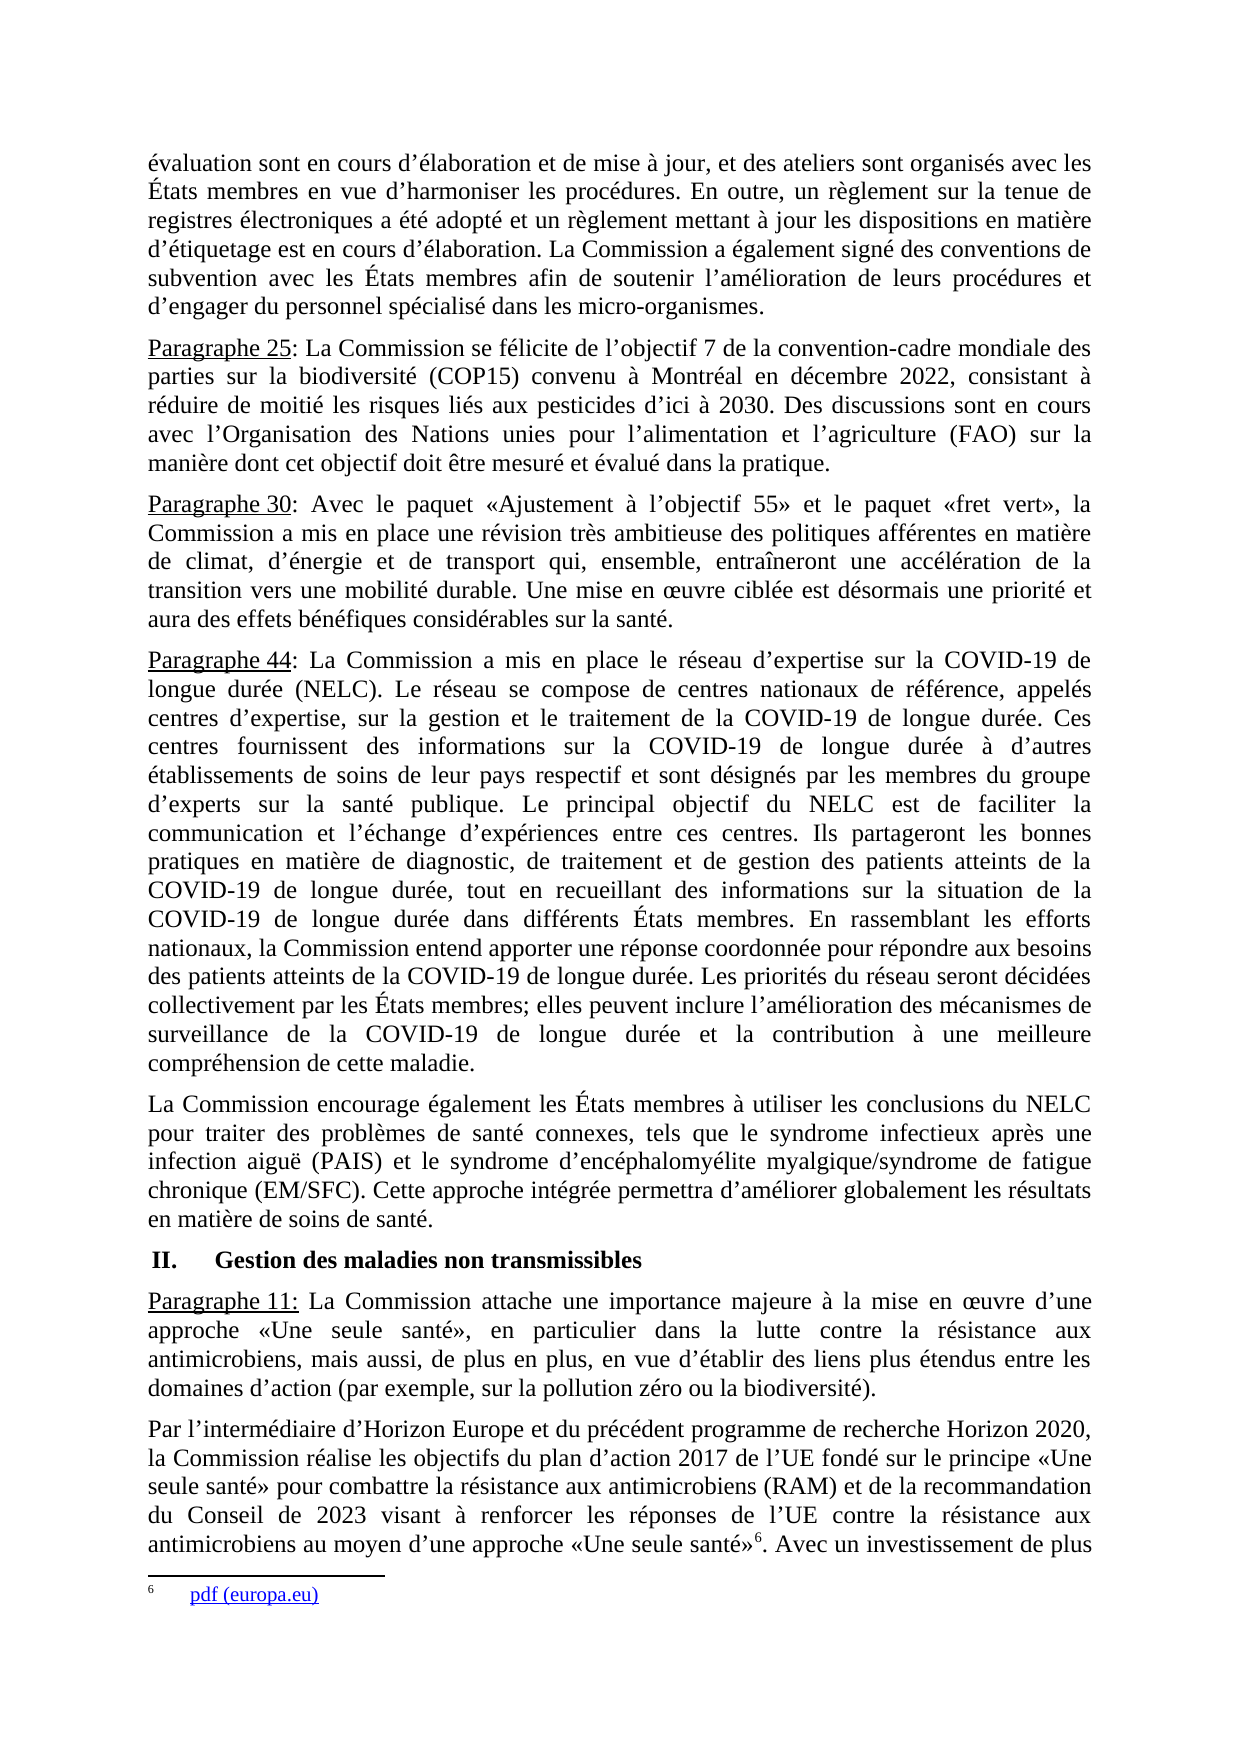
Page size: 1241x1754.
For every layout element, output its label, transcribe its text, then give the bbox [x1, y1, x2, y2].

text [148, 1414, 1093, 1558]
text Paragraphe 30: Avec le paquet «Ajustement à l’objectif 55» et le paquet «fret vert», la Commission a mis en place une révision très ambitieuse des politiques afférentes en matière de climat, d’énergie et de transport qui, ensemble, entraîneront une accélération de la transition vers une mobilité durable. Une mise en œuvre ciblée est désormais une priorité et aura des effets bénéfiques considérables sur la santé. [148, 489, 1093, 633]
text Paragraphe 25: La Commission se félicite de l’objectif 7 de la convention-cadre mondiale des parties sur la biodiversité (COP15) convenu à Montréal en décembre 2022, consistant à réduire de moitié les risques liés aux pesticides d’ici à 2030. Des discussions sont en cours avec l’Organisation des Nations unies pour l’alimentation et l’agriculture (FAO) sur la manière dont cet objectif doit être mesuré et évalué dans la pratique. [148, 333, 1093, 476]
text Paragraphe 44: La Commission a mis en place le réseau d’expertise sur la COVID-19 de longue durée (NELC). Le réseau se compose de centres nationaux de référence, appelés centres d’expertise, sur la gestion et le traitement de la COVID-19 de longue durée. Ces centres fournissent des informations sur la COVID-19 de longue durée à d’autres établissements de soins de leur pays respectif et sont désignés par les membres du groupe d’experts sur la santé publique. Le principal objectif du NELC est de faciliter la communication et l’échange d’expériences entre ces centres. Ils partageront les bonnes pratiques en matière de diagnostic, de traitement et de gestion des patients atteints de la COVID-19 de longue durée, tout en recueillant des informations sur la situation de la COVID-19 de longue durée dans différents États membres. En rassemblant les efforts nationaux, la Commission entend apporter une réponse coordonnée pour répondre aux besoins des patients atteints de la COVID-19 de longue durée. Les priorités du réseau seront décidées collectivement par les États membres; elles peuvent inclure l’amélioration des mécanismes de surveillance de la COVID-19 de longue durée et la contribution à une meilleure compréhension de cette maladie. [148, 645, 1093, 1076]
list Gestion des maladies non transmissibles [177, 1245, 1093, 1274]
text La Commission encourage également les États membres à utiliser les conclusions du NELC pour traiter des problèmes de santé connexes, tels que le syndrome infectieux après une infection aiguë (PAIS) et le syndrome d’encéphalomyélite myalgique/syndrome de fatigue chronique (EM/SFC). Cette approche intégrée permettra d’améliorer globalement les résultats en matière de soins de santé. [148, 1089, 1093, 1233]
text Paragraphe 11: La Commission attache une importance majeure à la mise en œuvre d’une approche «Une seule santé», en particulier dans la lutte contre la résistance aux antimicrobiens, mais aussi, de plus en plus, en vue d’établir des liens plus étendus entre les domaines d’action (par exemple, sur la pollution zéro ou la biodiversité). [148, 1286, 1093, 1401]
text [148, 148, 1093, 320]
